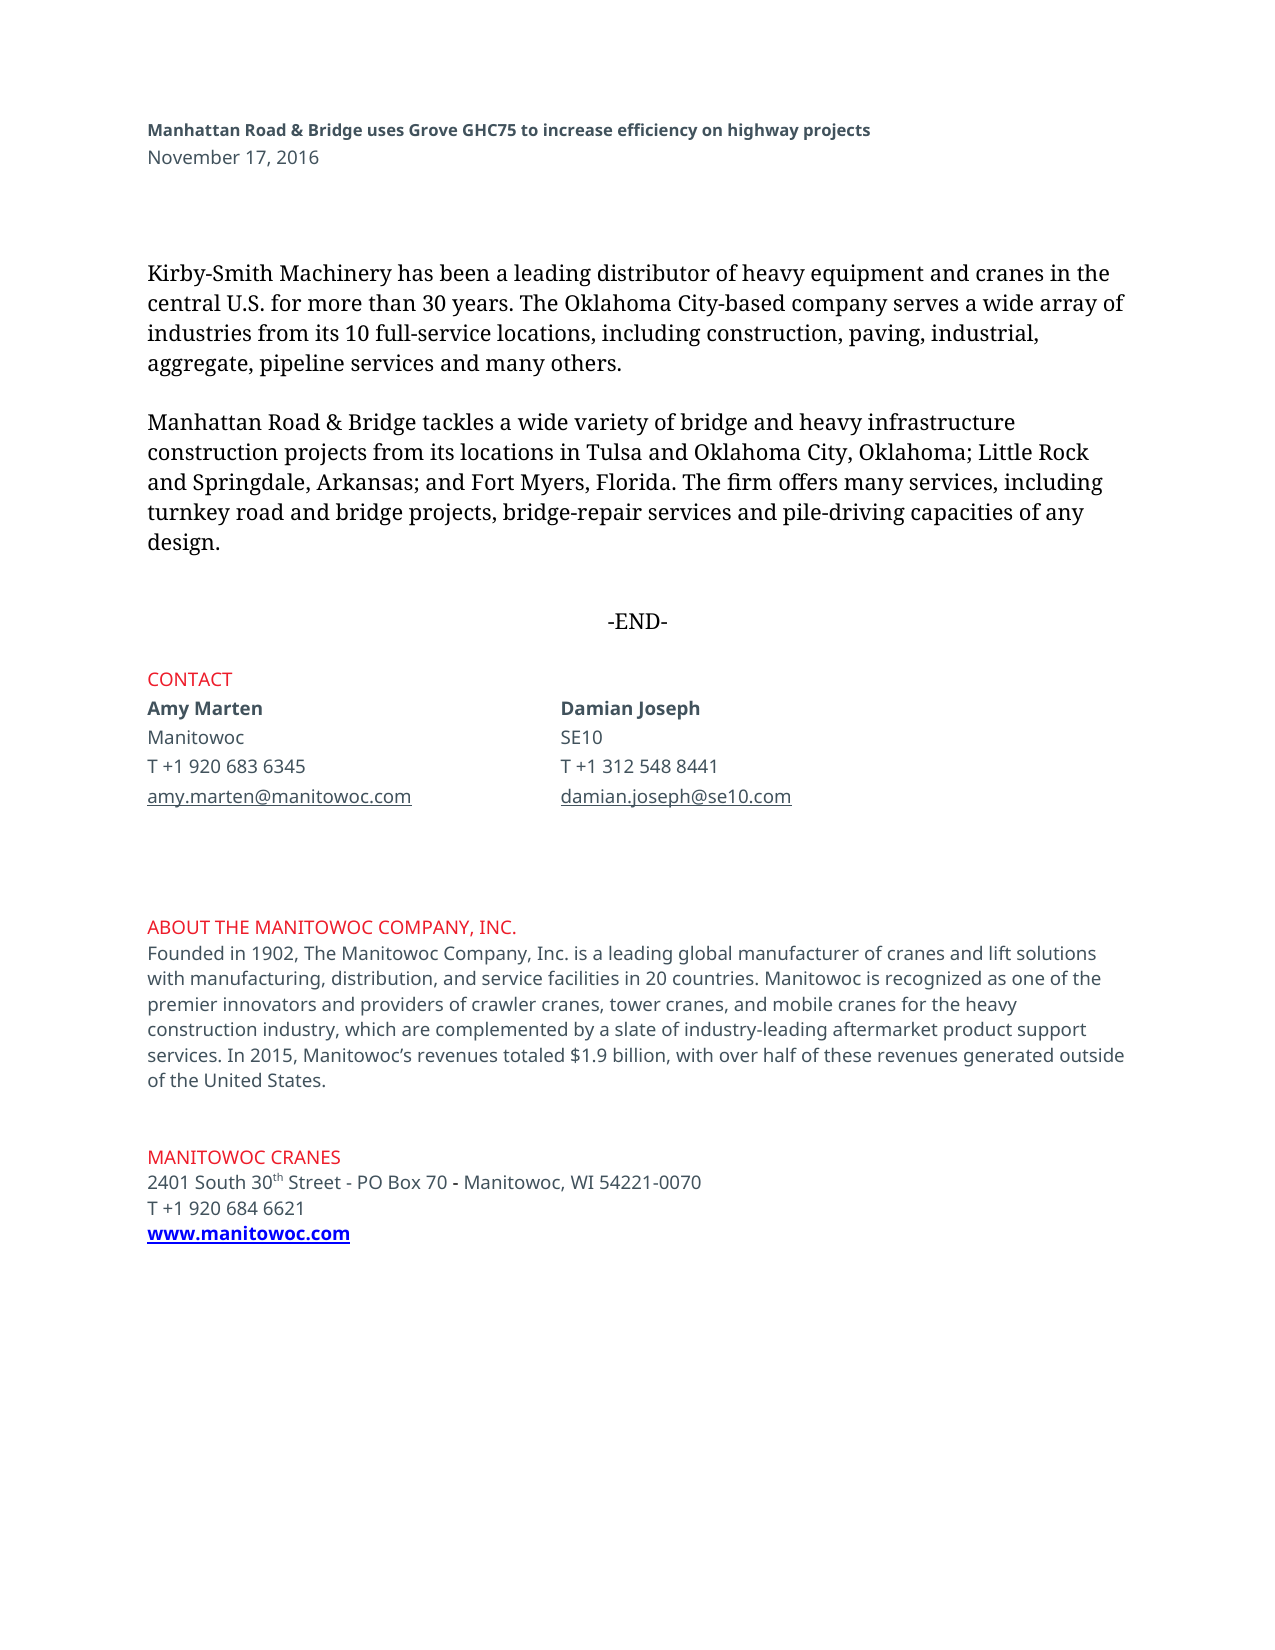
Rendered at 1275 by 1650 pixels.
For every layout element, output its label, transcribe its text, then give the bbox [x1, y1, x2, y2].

text -END- [147, 606, 1128, 636]
text amy.marten@manitowoc.com damian.joseph@se10.com [147, 783, 1128, 808]
text T +1 920 683 6345 T +1 312 548 8441 [147, 754, 1128, 779]
text Manhattan Road & Bridge tackles a wide variety of bridge and heavy infrastructure construction projects from its locations in Tulsa and Oklahoma City, Oklahoma; Little Rock and Springdale, Arkansas; and Fort Myers, Florida. The firm offers many services, including turnkey road and bridge projects, bridge-repair services and pile-driving capacities of any design. [147, 407, 1128, 556]
text Amy Marten Damian Joseph [147, 695, 1128, 721]
text MANITOWOC CRANES [147, 1144, 1128, 1169]
text Kirby-Smith Machinery has been a leading distributor of heavy equipment and cranes in the central U.S. for more than 30 years. The Oklahoma City-based company serves a wide array of industries from its 10 full-service locations, including construction, paving, industrial, aggregate, pipeline services and many others. [147, 258, 1128, 378]
text www.manitowoc.com [147, 1221, 1128, 1246]
text CONTACT [147, 666, 1128, 691]
text 2401 South 30th Street - PO Box 70 - Manitowoc, WI 54221-0070 [147, 1169, 1128, 1195]
text Manitowoc SE10 [147, 724, 1128, 750]
text ABOUT THE MANITOWOC COMPANY, INC. Founded in 1902, The Manitowoc Company, Inc. is a leading global manufacturer of cranes and lift solutions with manufacturing, distribution, and service facilities in 20 countries. Manitowoc is recognized as one of the premier innovators and providers of crawler cranes, tower cranes, and mobile cranes for the heavy construction industry, which are complemented by a slate of industry-leading aftermarket product support services. In 2015, Manitowoc’s revenues totaled $1.9 billion, with over half of these revenues generated outside of the United States. [147, 914, 1128, 1093]
text T +1 920 684 6621 [147, 1195, 1128, 1221]
